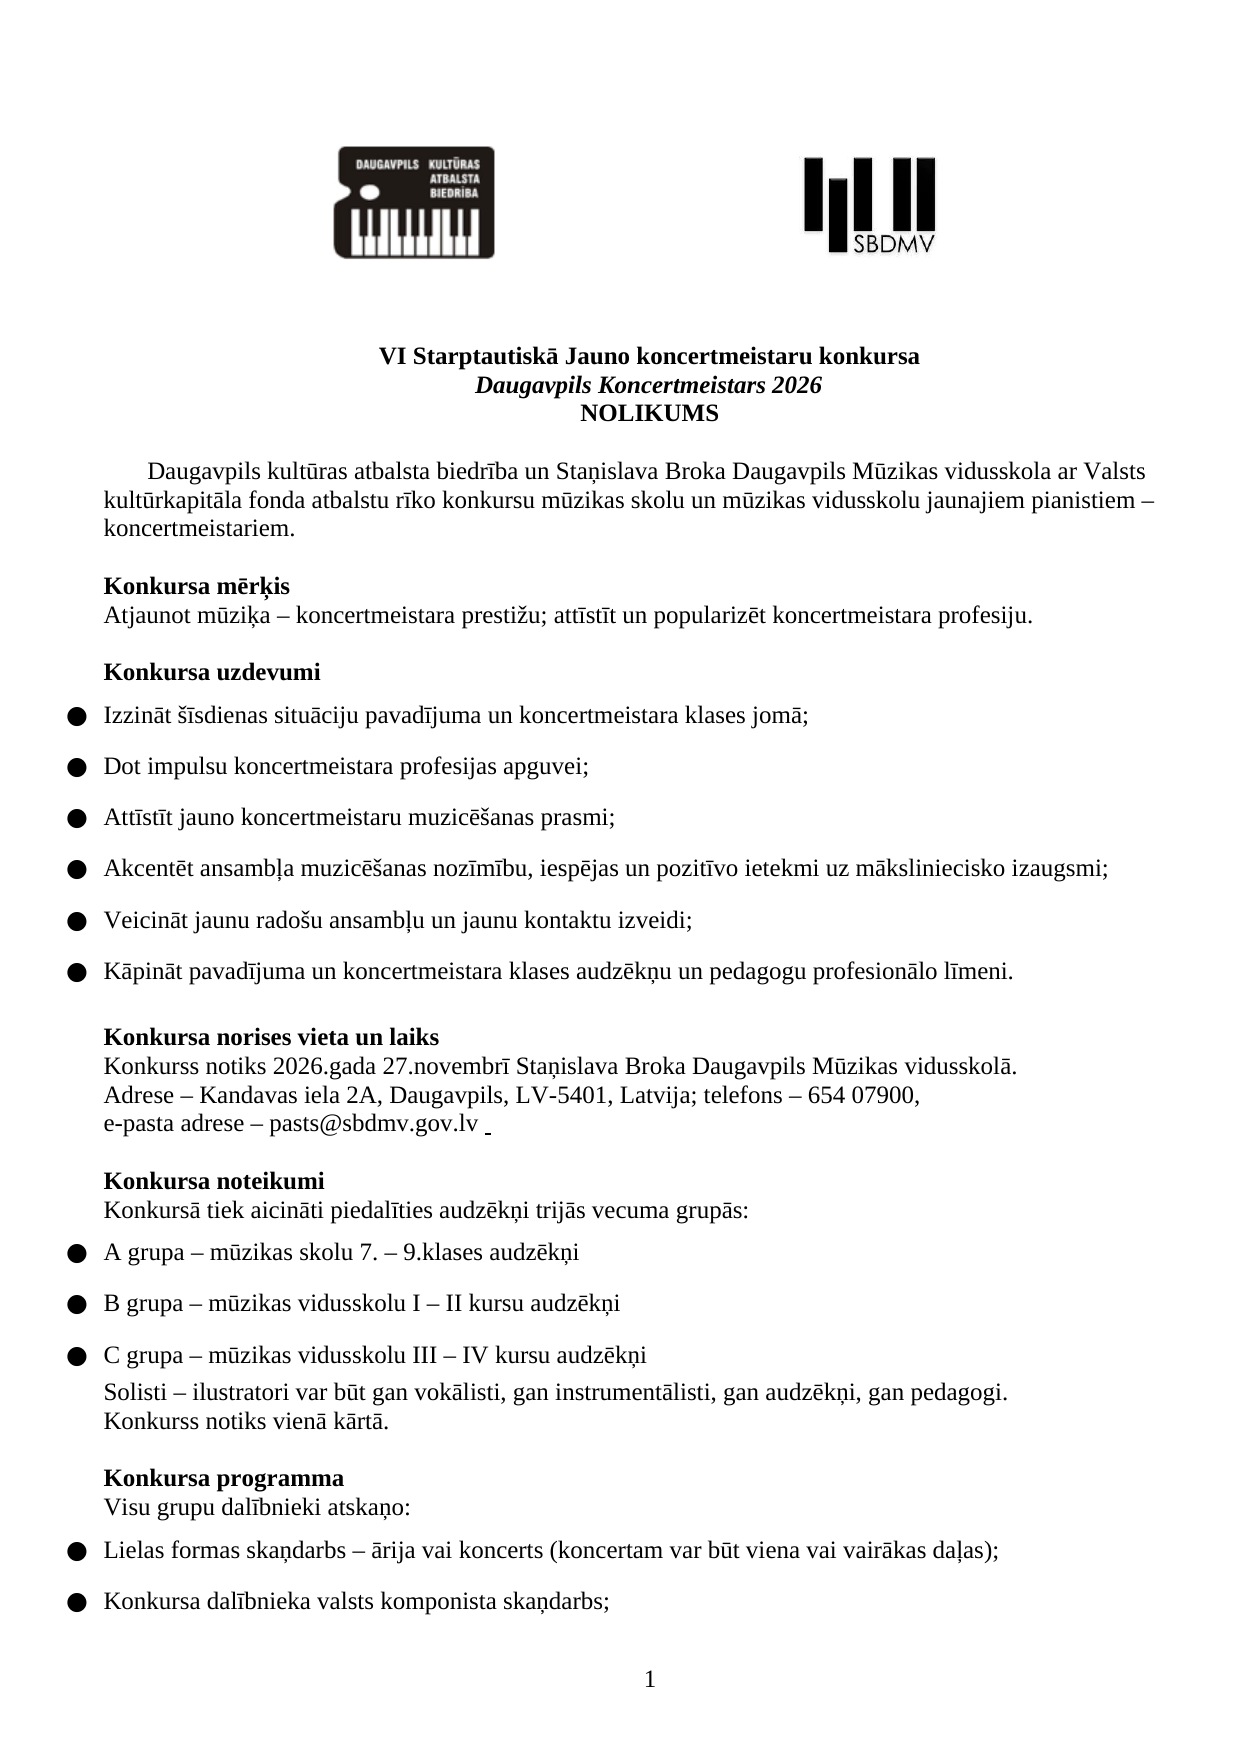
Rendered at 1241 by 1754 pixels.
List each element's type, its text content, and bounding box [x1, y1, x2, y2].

text Konkursa mērķis [103, 571, 1196, 600]
text e-pasta adrese – pasts@sbdmv.gov.lv [103, 1108, 1196, 1137]
list B grupa – mūzikas vidusskolu I – II kursu audzēkņi [66, 1275, 1196, 1326]
text Daugavpils Koncertmeistars 2026 [103, 370, 1196, 398]
list Izzināt šīsdienas situāciju pavadījuma un koncertmeistara klases jomā; [66, 686, 1196, 737]
list C grupa – mūzikas vidusskolu III – IV kursu audzēkņi [66, 1326, 1196, 1377]
text NOLIKUMS [103, 398, 1196, 427]
text Konkursa norises vieta un laiks [103, 1022, 1196, 1051]
text Konkurss notiks vienā kārtā. [103, 1406, 1196, 1435]
picture [787, 121, 955, 288]
list Veicināt jaunu radošu ansambļu un jaunu kontaktu izveidi; [66, 891, 1196, 942]
text Konkursa programma [103, 1463, 1196, 1492]
text VI Starptautiskā Jauno koncertmeistaru konkursa [103, 341, 1196, 370]
text Adrese – Kandavas iela 2A, Daugavpils, LV-5401, Latvija; telefons – 654 07900, [103, 1080, 1196, 1108]
list Akcentēt ansambļa muzicēšanas nozīmību, iespējas un pozitīvo ietekmi uz māksliniecisko izaugsmi; [66, 840, 1196, 891]
text Solisti – ilustratori var būt gan vokālisti, gan instrumentālisti, gan audzēkņi, gan pedagogi. [103, 1377, 1196, 1406]
text Konkurss notiks 2026.gada 27.novembrī Staņislava Broka Daugavpils Mūzikas vidusskolā. [103, 1051, 1196, 1080]
list Kāpināt pavadījuma un koncertmeistara klases audzēkņu un pedagogu profesionālo līmeni. [66, 942, 1196, 993]
text Konkursā tiek aicināti piedalīties audzēkņi trijās vecuma grupās: [103, 1195, 1196, 1223]
text Konkursa uzdevumi [103, 657, 1196, 686]
picture [331, 141, 499, 262]
text Konkursa noteikumi [103, 1166, 1196, 1195]
text Visu grupu dalībnieki atskaņo: [103, 1492, 1196, 1521]
text Atjaunot mūziķa – koncertmeistara prestižu; attīstīt un popularizēt koncertmeistara profesiju. [103, 600, 1196, 628]
text Daugavpils kultūras atbalsta biedrība un Staņislava Broka Daugavpils Mūzikas vidusskola ar Valsts kultūrkapitāla fonda atbalstu rīko konkursu mūzikas skolu un mūzikas vidusskolu jaunajiem pianistiem – koncertmeistariem. [103, 456, 1196, 542]
list Attīstīt jauno koncertmeistaru muzicēšanas prasmi; [66, 788, 1196, 840]
list A grupa – mūzikas skolu 7. – 9.klases audzēkņi [66, 1223, 1196, 1275]
list Dot impulsu koncertmeistara profesijas apguvei; [66, 737, 1196, 788]
list Konkursa dalībnieka valsts komponista skaņdarbs; [66, 1572, 1196, 1623]
list Lielas formas skaņdarbs – ārija vai koncerts (koncertam var būt viena vai vairākas daļas); [66, 1521, 1196, 1572]
